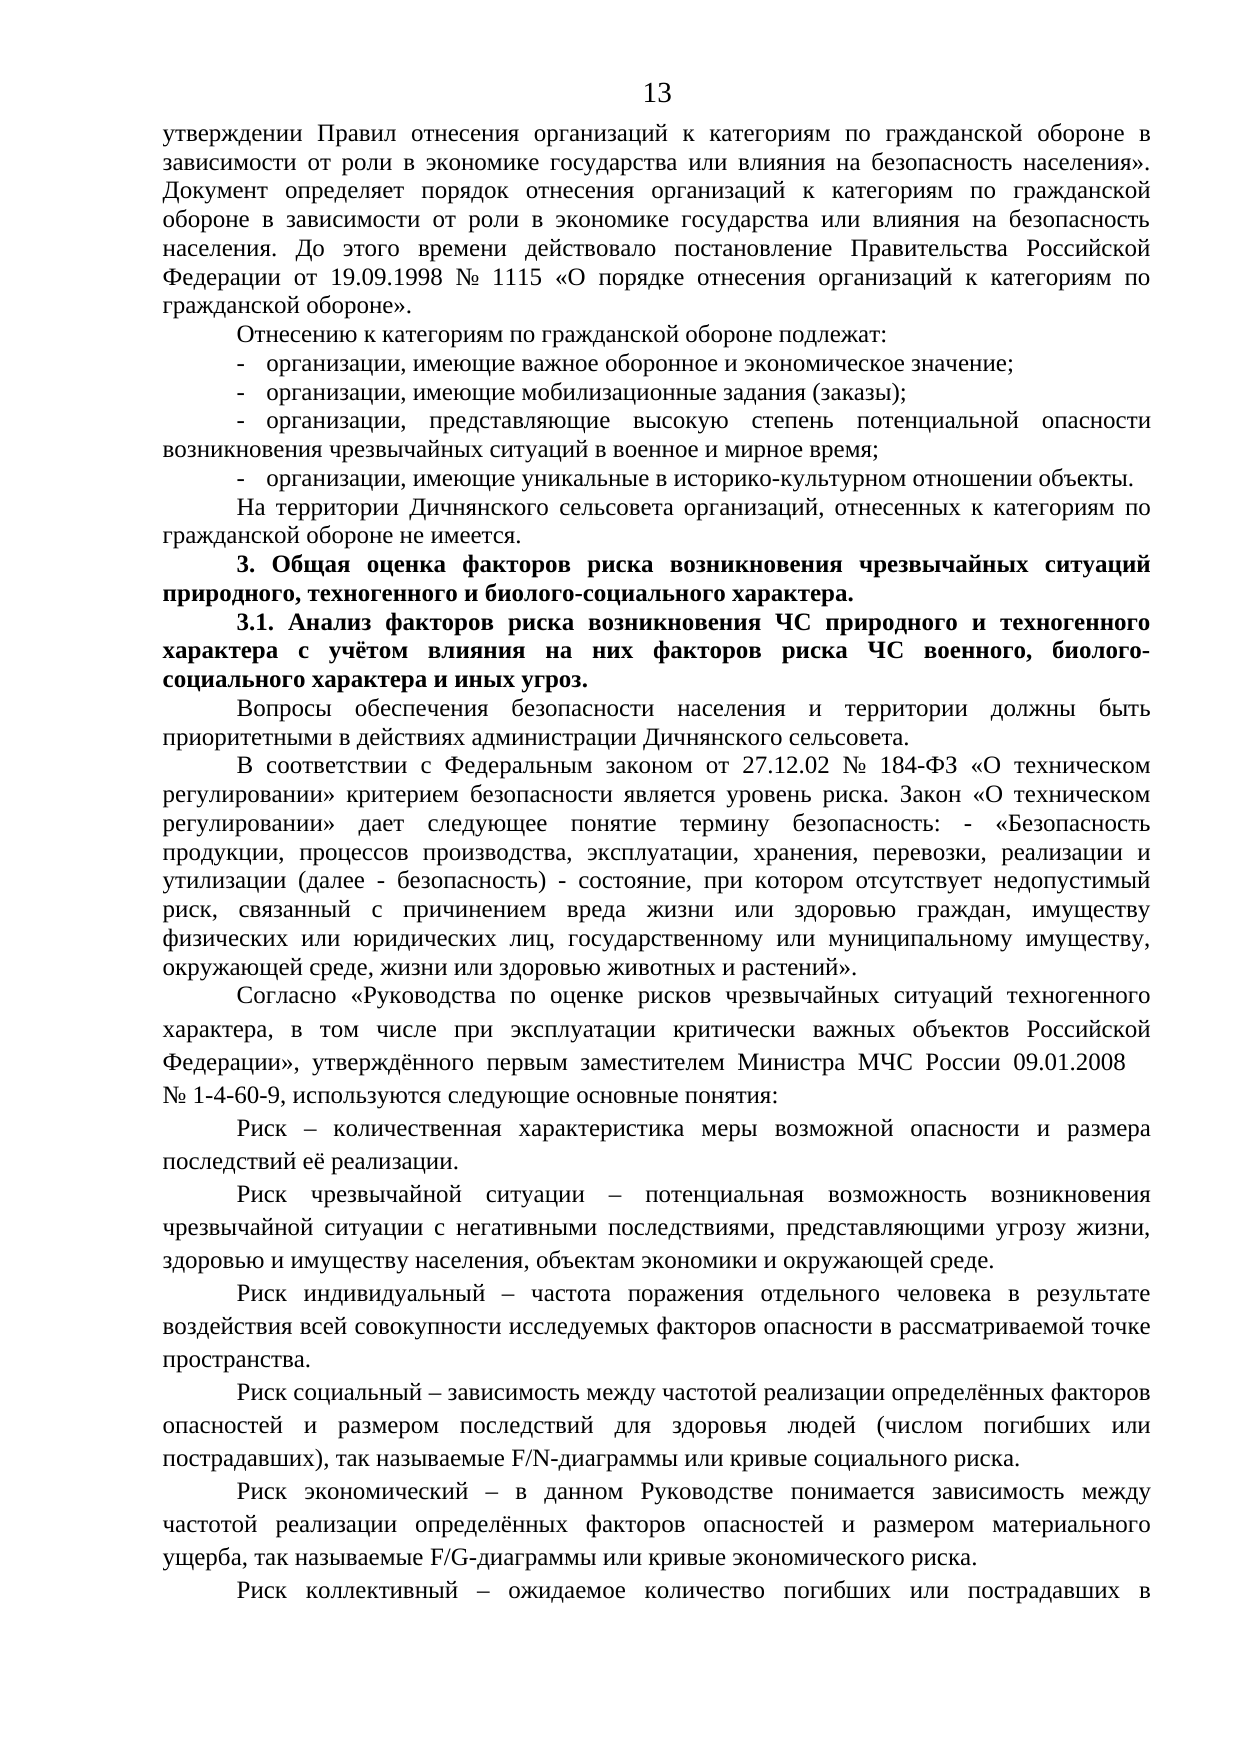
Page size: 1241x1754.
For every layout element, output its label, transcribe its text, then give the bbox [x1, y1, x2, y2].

list организации, имеющие уникальные в историко-культурном отношении объекты. [162, 463, 1152, 492]
text Вопросы обеспечения безопасности населения и территории должны быть приоритетными в действиях администрации Дичнянского сельсовета. [162, 693, 1152, 751]
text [162, 118, 1152, 319]
text Отнесению к категориям по гражданской обороне подлежат: [162, 319, 1152, 348]
list организации, имеющие мобилизационные задания (заказы); [162, 377, 1152, 406]
list организации, имеющие важное оборонное и экономическое значение; [162, 348, 1152, 377]
text Риск социальный – зависимость между частотой реализации определённых факторов опасностей и размером последствий для здоровья людей (числом погибших или пострадавших), так называемые F/N-диаграммы или кривые социального риска. [162, 1377, 1152, 1472]
text На территории Дичнянского сельсовета организаций, отнесенных к категориям по гражданской обороне не имеется. [162, 492, 1152, 549]
subtitle 3.1. Анализ факторов риска возникновения ЧС природного и техногенного характера с учётом влияния на них факторов риска ЧС военного, биолого-социального характера и иных угроз. [162, 607, 1152, 693]
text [162, 1575, 1152, 1604]
text Риск индивидуальный – частота поражения отдельного человека в результате воздействия всей совокупности исследуемых факторов опасности в рассматриваемой точке пространства. [162, 1278, 1152, 1373]
text В соответствии с Федеральным законом от 27.12.02 № 184-ФЗ «О техническом регулировании» критерием безопасности является уровень риска. Закон «О техническом регулировании» дает следующее понятие термину безопасность: - «Безопасность продукции, процессов производства, эксплуатации, хранения, перевозки, реализации и утилизации (далее - безопасность) - состояние, при котором отсутствует недопустимый риск, связанный с причинением вреда жизни или здоровью граждан, имуществу физических или юридических лиц, государственному или муниципальному имуществу, окружающей среде, жизни или здоровью животных и растений». [162, 751, 1152, 981]
text Риск экономический – в данном Руководстве понимается зависимость между частотой реализации определённых факторов опасностей и размером материального ущерба, так называемые F/G-диаграммы или кривые экономического риска. [162, 1476, 1152, 1571]
text Риск чрезвычайной ситуации – потенциальная возможность возникновения чрезвычайной ситуации с негативными последствиями, представляющими угрозу жизни, здоровью и имуществу населения, объектам экономики и окружающей среде. [162, 1179, 1152, 1273]
list организации, представляющие высокую степень потенциальной опасности возникновения чрезвычайных ситуаций в военное и мирное время; [162, 406, 1152, 463]
text Риск – количественная характеристика меры возможной опасности и размера последствий её реализации. [162, 1113, 1152, 1174]
text Согласно «Руководства по оценке рисков чрезвычайных ситуаций техногенного характера, в том числе при эксплуатации критически важных объектов Российской Федерации», утверждённого первым заместителем Министра МЧС России 09.01.2008 № 1-4-60-9, используются следующие основные понятия: [162, 981, 1152, 1108]
text 3. Общая оценка факторов риска возникновения чрезвычайных ситуаций природного, техногенного и биолого-социального характера. [162, 549, 1152, 607]
